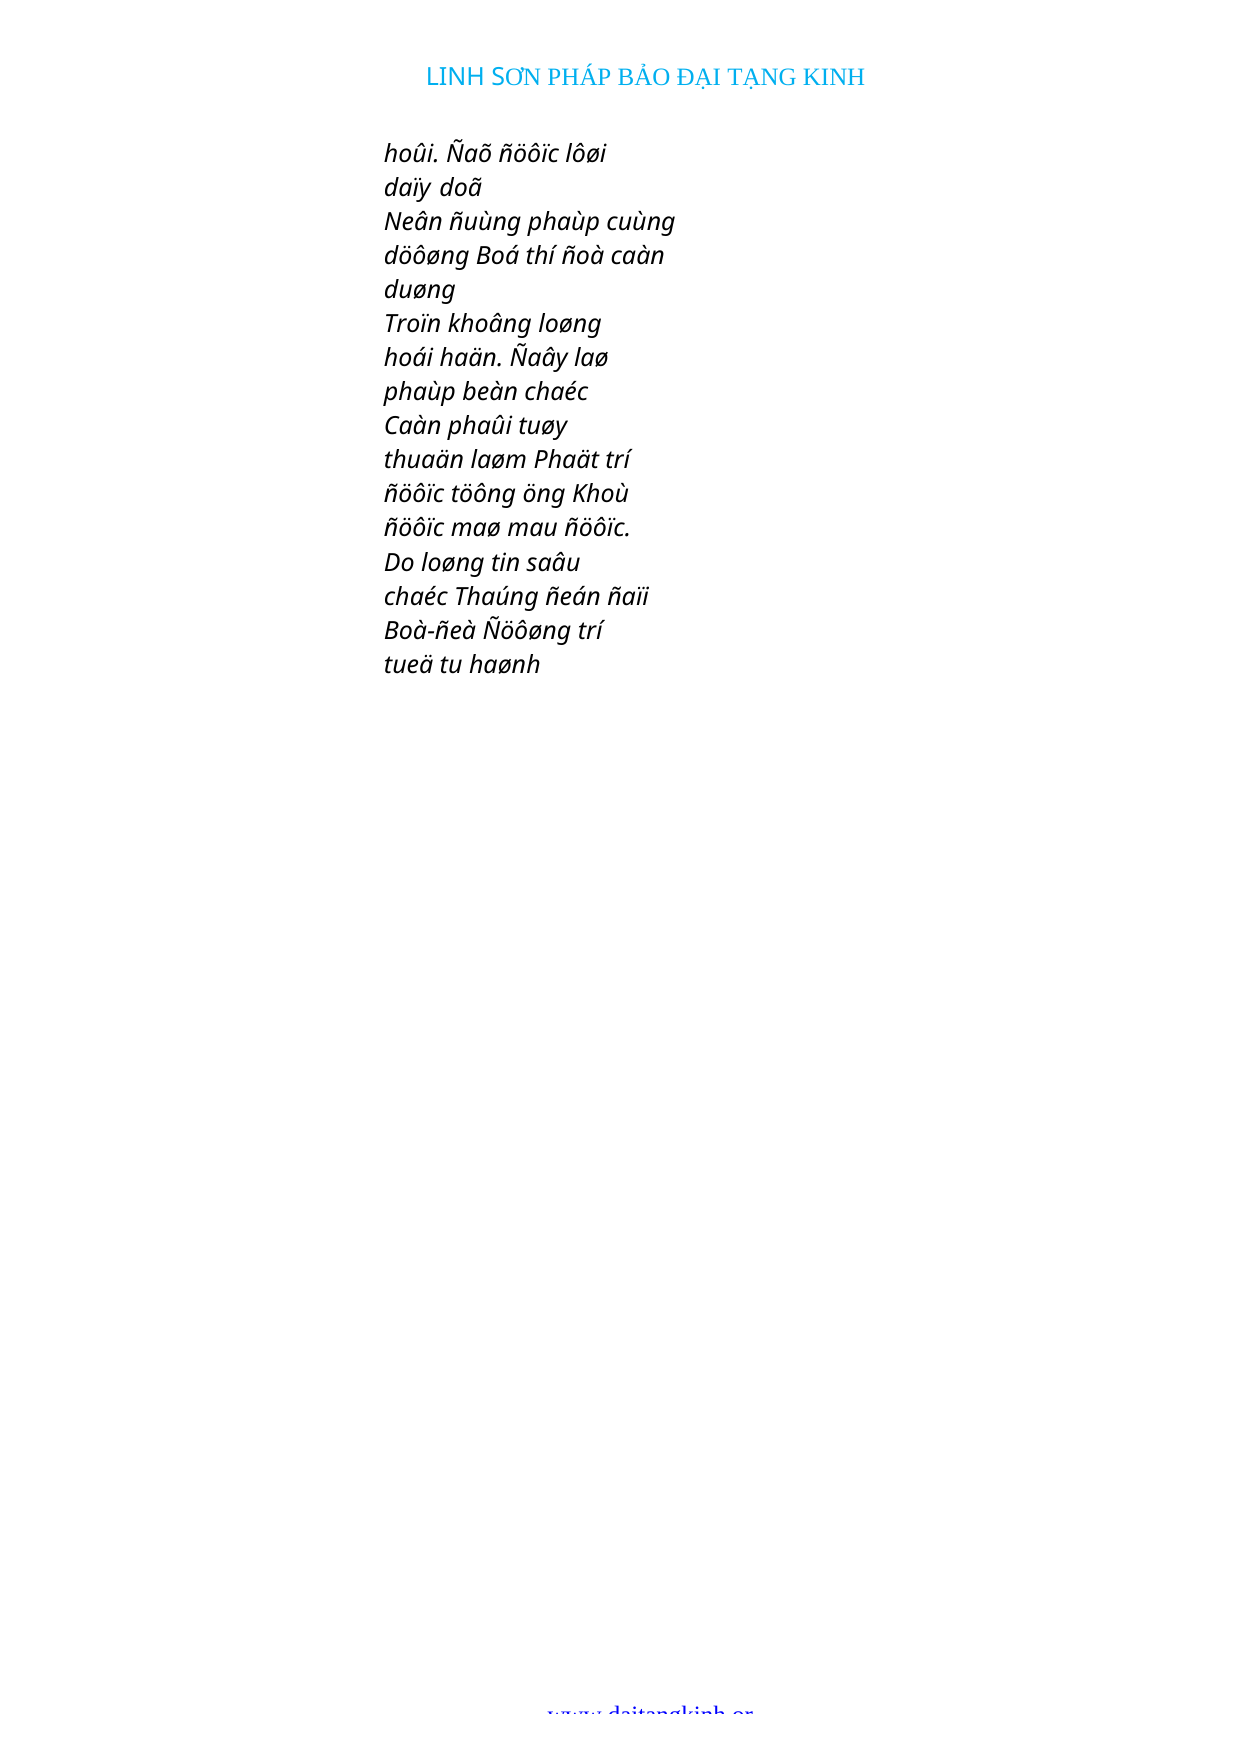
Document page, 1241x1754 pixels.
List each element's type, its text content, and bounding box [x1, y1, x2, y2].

text Neân ñuùng phaùp cuùng döôøng Boá thí ñoà caàn duøng [384, 203, 689, 306]
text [384, 135, 645, 203]
text Troïn khoâng loøng hoái haän. Ñaây laø phaùp beàn chaéc Caàn phaûi tuøy thuaän laøm Phaät trí ñöôïc töông öng Khoù ñöôïc maø mau ñöôïc. Do loøng tin saâu chaéc Thaúng ñeán ñaïi Boà-ñeà Ñöôøng trí tueä tu haønh [384, 306, 649, 680]
